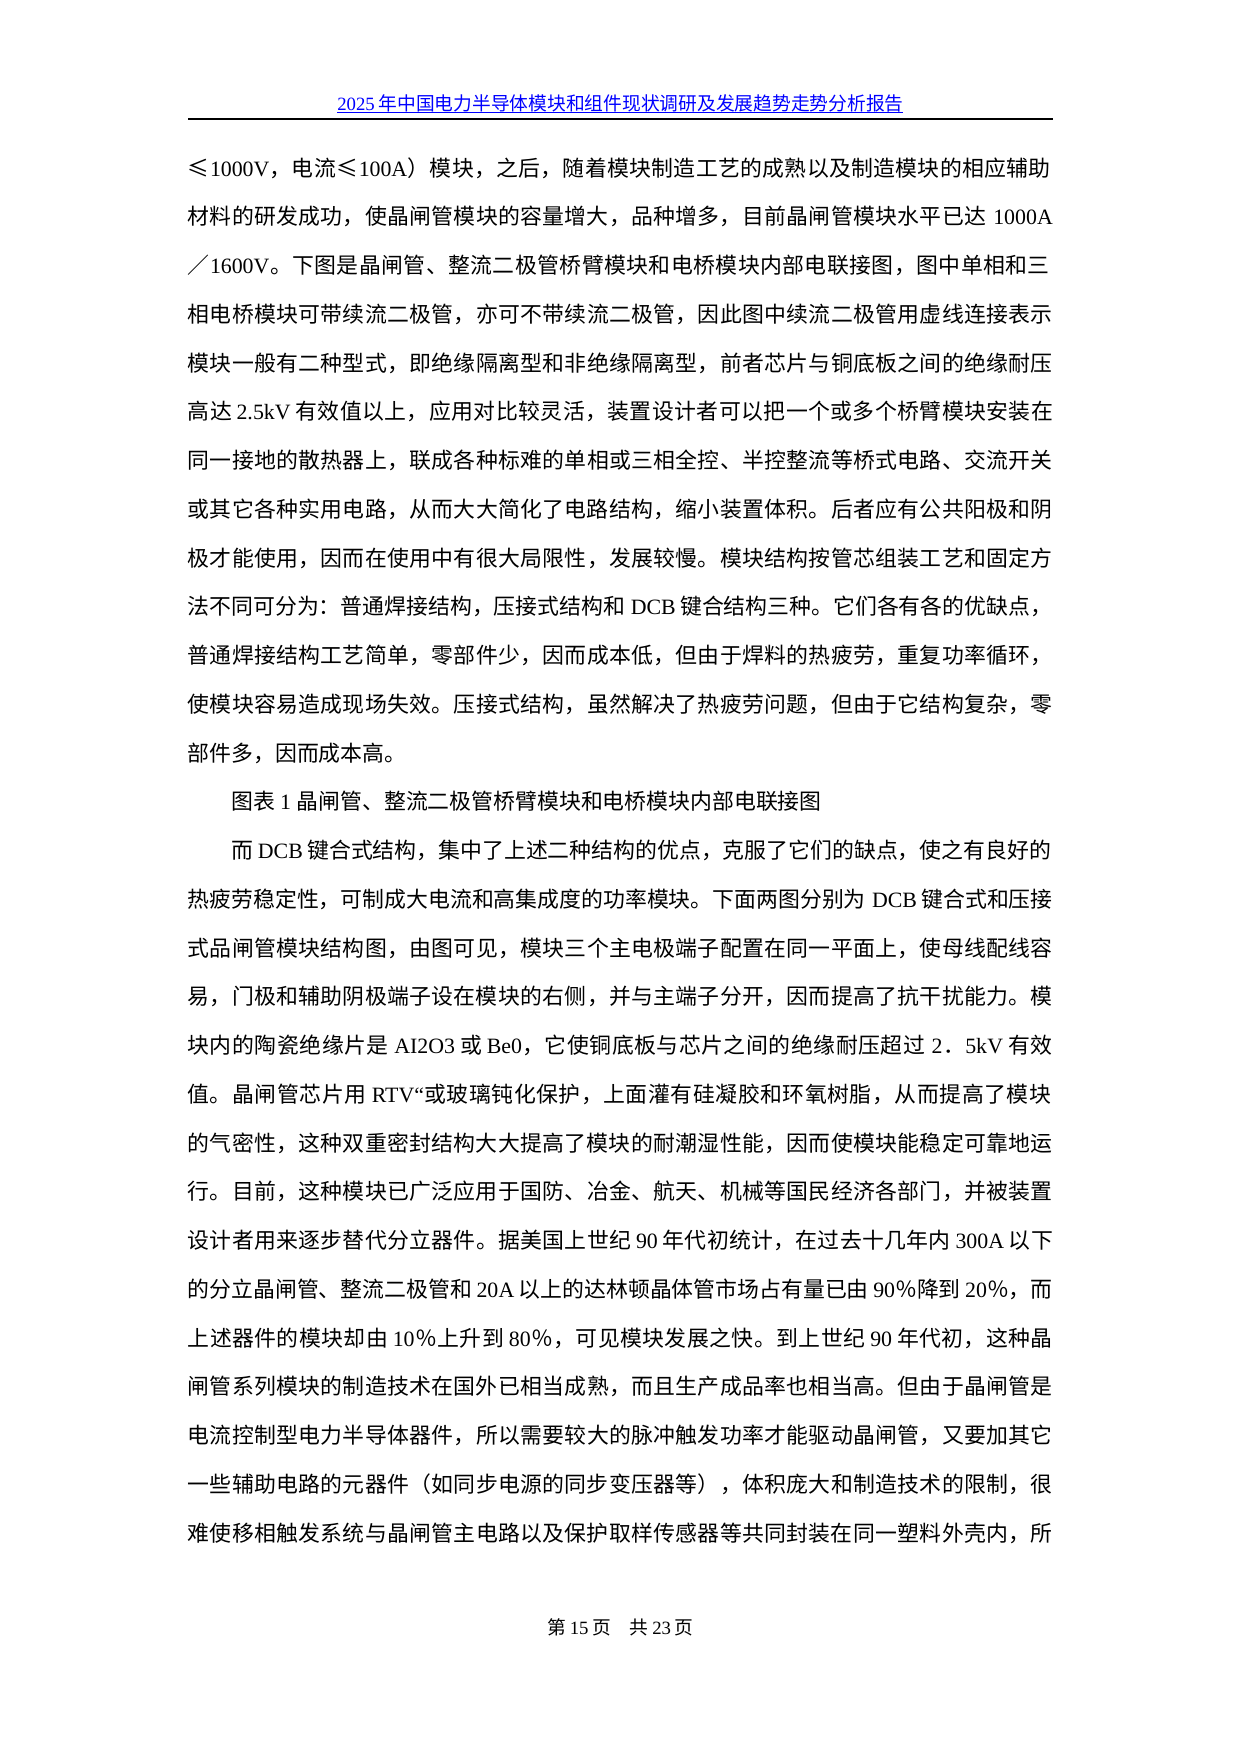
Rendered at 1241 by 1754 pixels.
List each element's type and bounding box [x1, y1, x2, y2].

text [187, 150, 1053, 1548]
